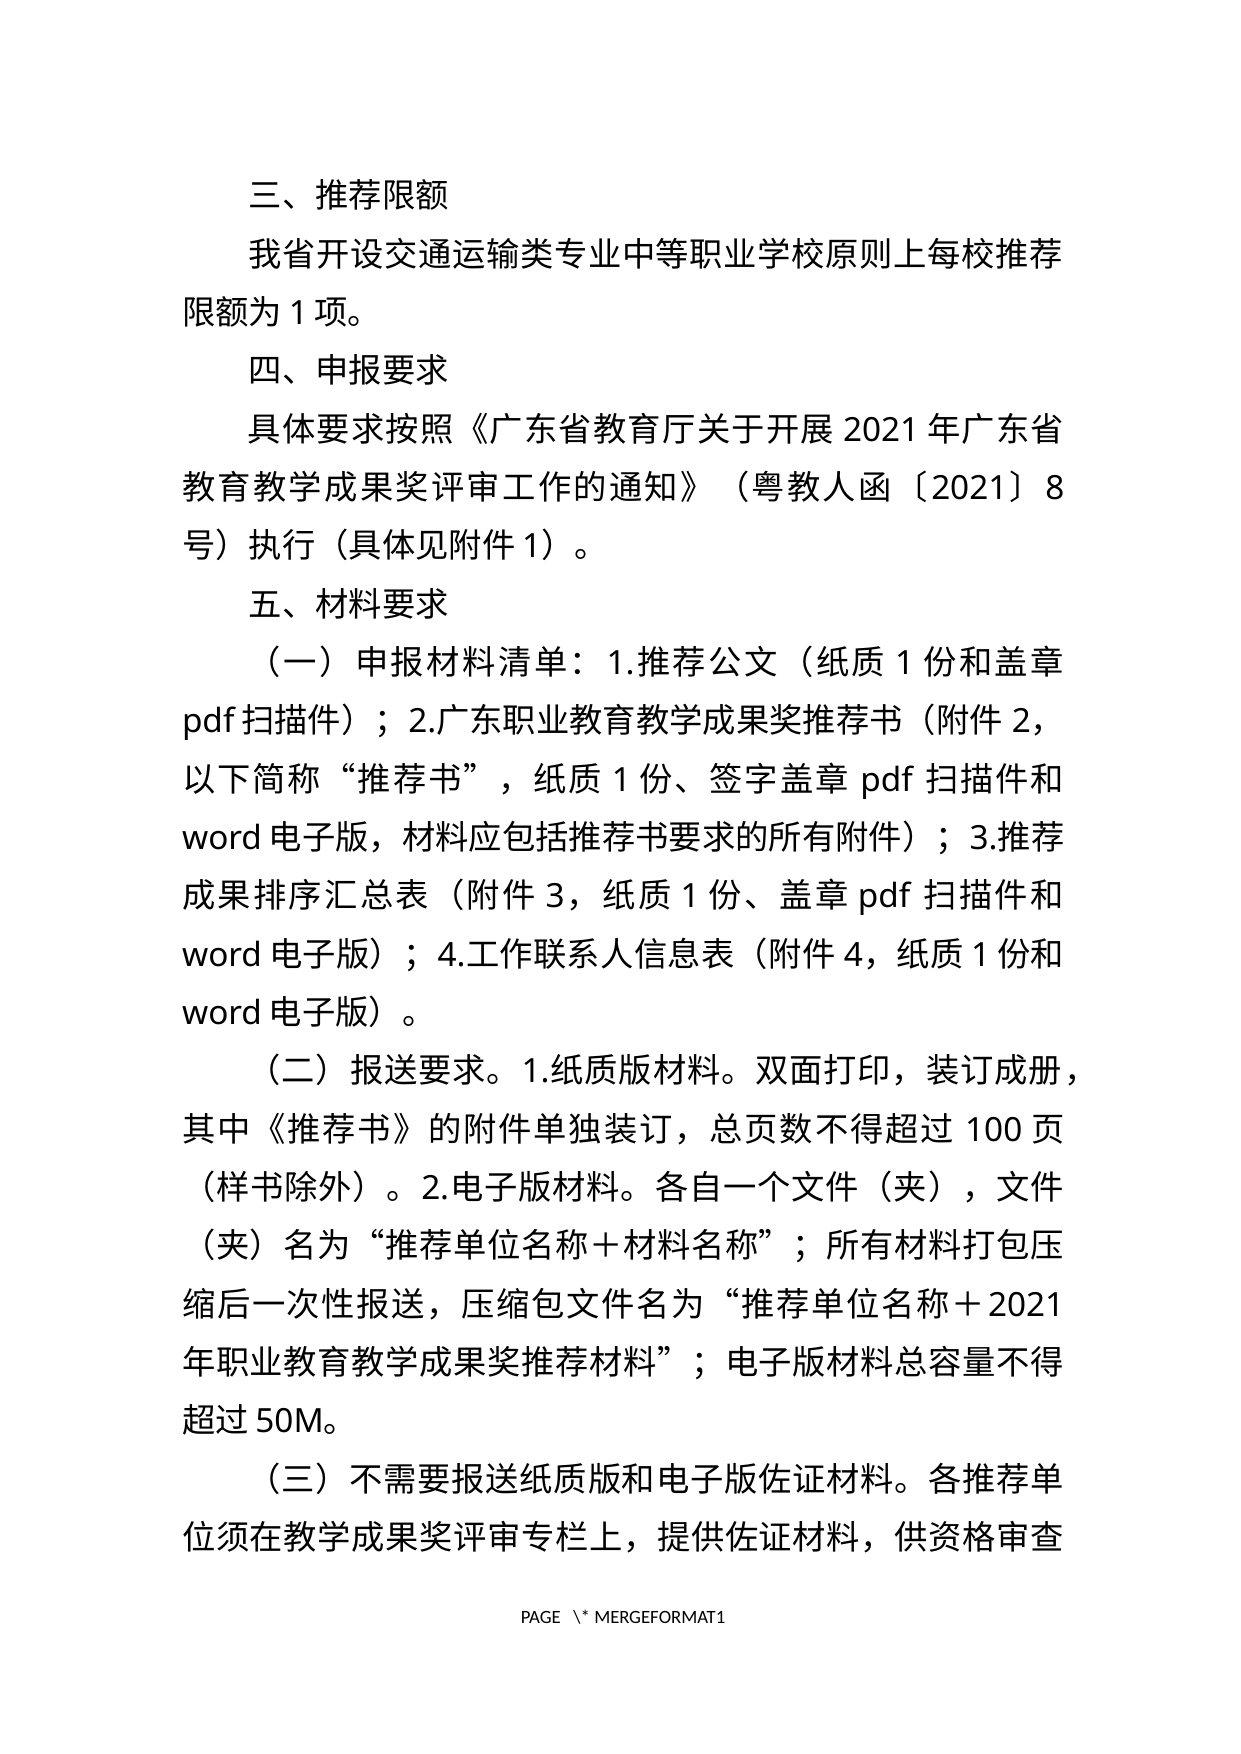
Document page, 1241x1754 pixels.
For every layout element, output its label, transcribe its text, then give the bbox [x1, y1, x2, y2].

text 四、申报要求 [182, 336, 1064, 394]
text （二）报送要求。1.纸质版材料。双面打印，装订成册，其中《推荐书》的附件单独装订，总页数不得超过100页（样书除外）。2.电子版材料。各自一个文件（夹），文件（夹）名为“推荐单位名称＋材料名称”；所有材料打包压缩后一次性报送，压缩包文件名为“推荐单位名称＋2021年职业教育教学成果奖推荐材料”；电子版材料总容量不得超过50M。 [182, 1036, 1064, 1444]
text 五、材料要求 [182, 569, 1064, 628]
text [182, 1444, 1064, 1561]
text 三、推荐限额 [182, 161, 1064, 219]
text （一）申报材料清单：1.推荐公文（纸质1份和盖章pdf扫描件）；2.广东职业教育教学成果奖推荐书（附件 2，以下简称“推荐书”，纸质1份、签字盖章 pdf 扫描件和word电子版，材料应包括推荐书要求的所有附件）；3.推荐成果排序汇总表（附件3，纸质1份、盖章pdf 扫描件和word电子版）；4.工作联系人信息表（附件4，纸质1份和word电子版）。 [182, 628, 1064, 1036]
text 具体要求按照《广东省教育厅关于开展2021年广东省教育教学成果奖评审工作的通知》（粤教人函〔2021〕8号）执行（具体见附件1）。 [182, 394, 1064, 569]
text 我省开设交通运输类专业中等职业学校原则上每校推荐限额为1项。 [182, 219, 1064, 336]
